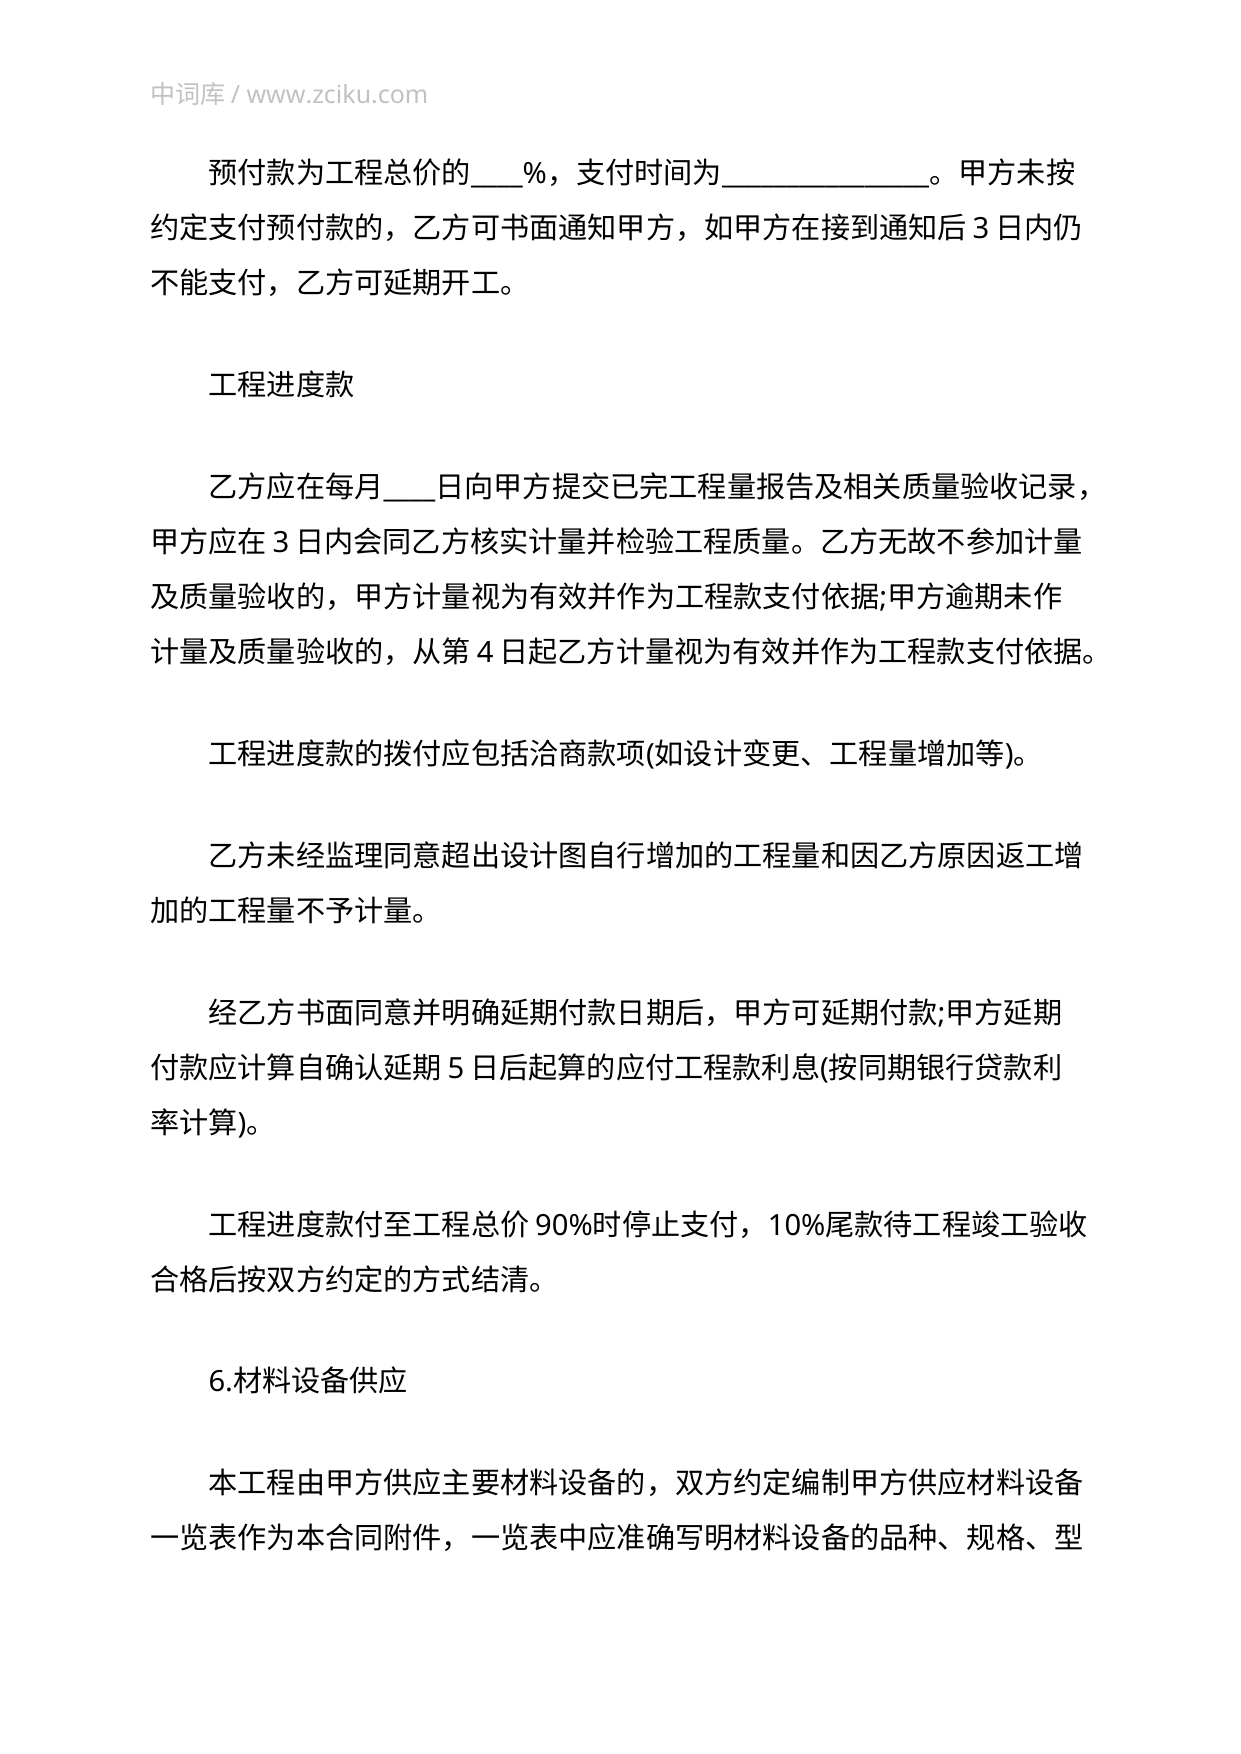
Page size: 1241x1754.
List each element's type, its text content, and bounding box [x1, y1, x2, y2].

text 6.材料设备供应 [150, 1358, 1090, 1400]
text 乙方未经监理同意超出设计图自行增加的工程量和因乙方原因返工增加的工程量不予计量。 [150, 832, 1090, 930]
text 工程进度款的拨付应包括洽商款项(如设计变更、工程量增加等)。 [150, 731, 1090, 773]
text 乙方应在每月____日向甲方提交已完工程量报告及相关质量验收记录，甲方应在3日内会同乙方核实计量并检验工程质量。乙方无故不参加计量及质量验收的，甲方计量视为有效并作为工程款支付依据;甲方逾期未作计量及质量验收的，从第4日起乙方计量视为有效并作为工程款支付依据。 [150, 463, 1090, 671]
text 工程进度款 [150, 362, 1090, 404]
text 经乙方书面同意并明确延期付款日期后，甲方可延期付款;甲方延期付款应计算自确认延期5日后起算的应付工程款利息(按同期银行贷款利率计算)。 [150, 989, 1090, 1142]
text 预付款为工程总价的____%，支付时间为________________。甲方未按约定支付预付款的，乙方可书面通知甲方，如甲方在接到通知后3日内仍不能支付，乙方可延期开工。 [150, 150, 1090, 302]
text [150, 1460, 1090, 1557]
text 工程进度款付至工程总价90%时停止支付，10%尾款待工程竣工验收合格后按双方约定的方式结清。 [150, 1201, 1090, 1298]
